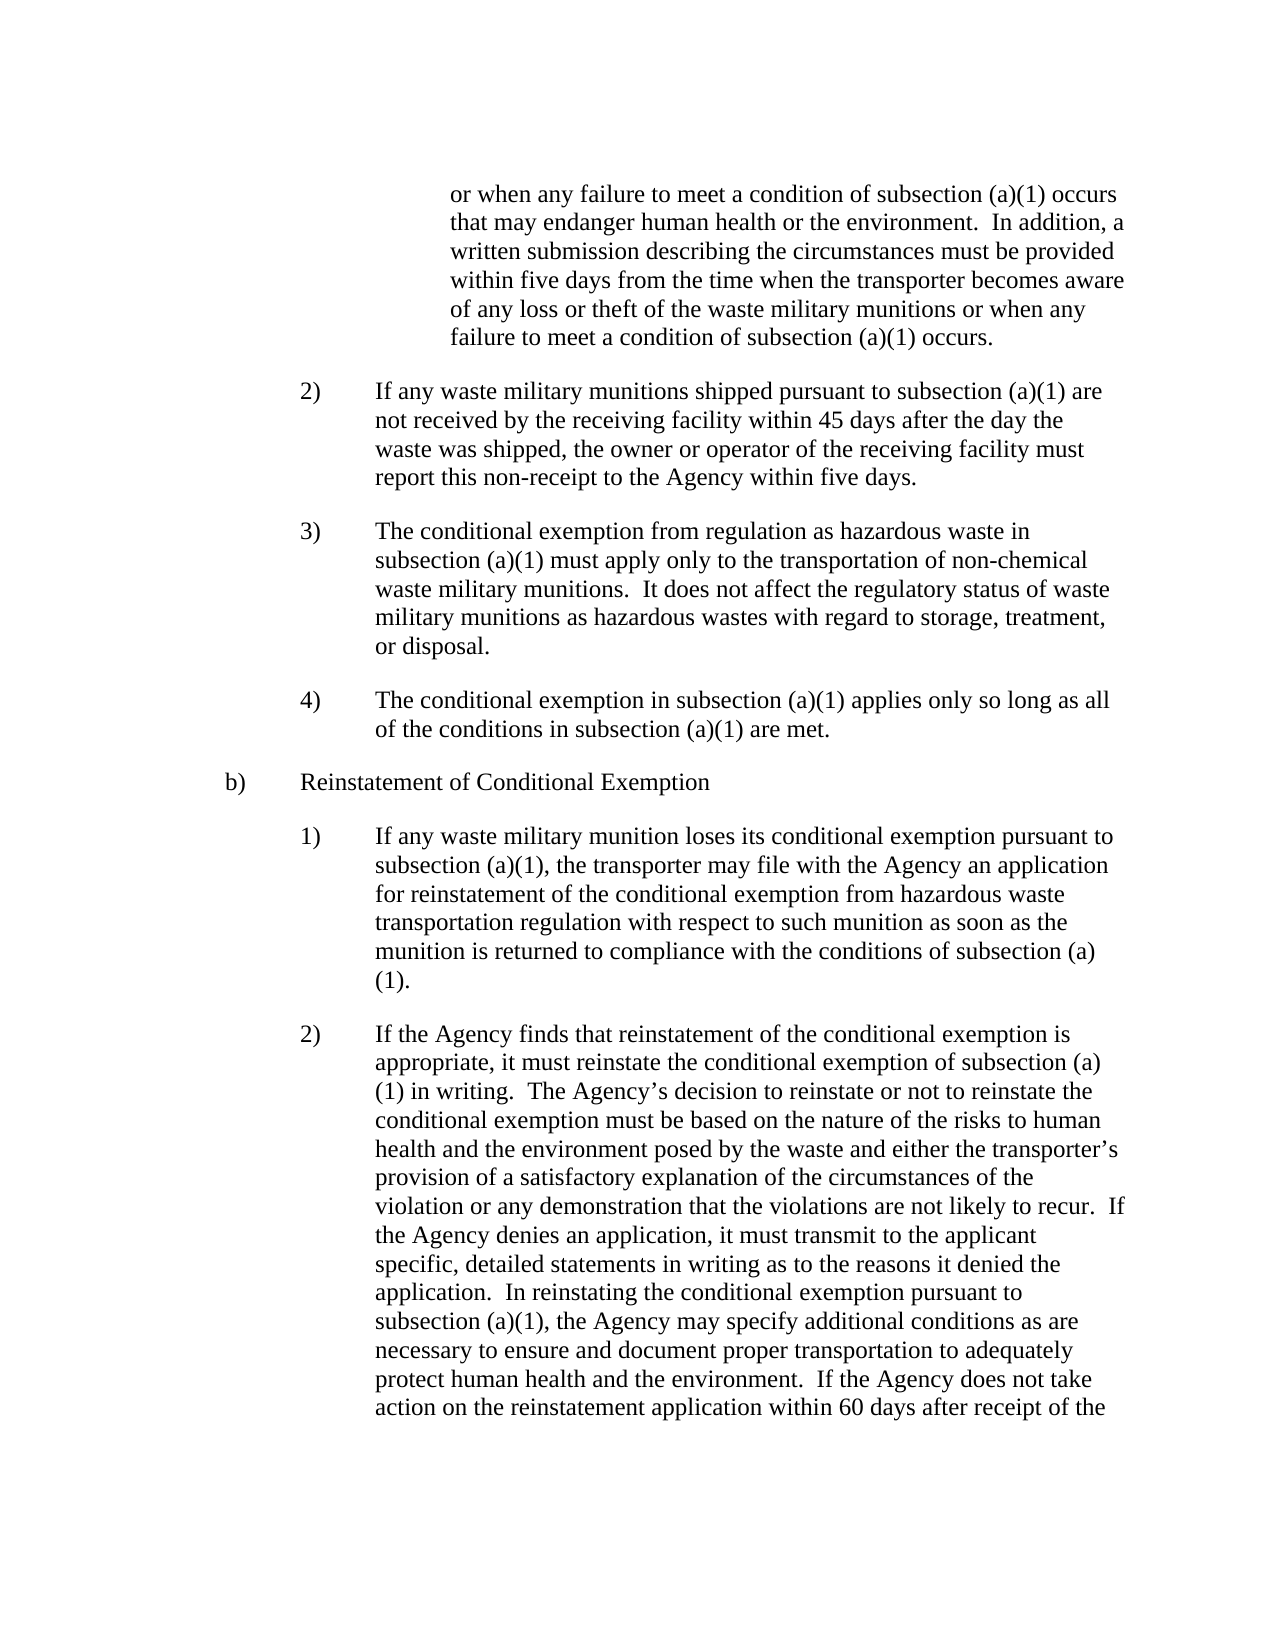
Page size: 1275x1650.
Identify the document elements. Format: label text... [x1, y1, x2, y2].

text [300, 1019, 1125, 1421]
text 4) The conditional exemption in subsection (a)(1) applies only so long as all of the conditions in subsection (a)(1) are met. [300, 685, 1125, 742]
text 2) If any waste military munitions shipped pursuant to subsection (a)(1) are not received by the receiving facility within 45 days after the day the waste was shipped, the owner or operator of the receiving facility must report this non-receipt to the Agency within five days. [300, 376, 1125, 491]
text 1) If any waste military munition loses its conditional exemption pursuant to subsection (a)(1), the transporter may file with the Agency an application for reinstatement of the conditional exemption from hazardous waste transportation regulation with respect to such munition as soon as the munition is returned to compliance with the conditions of subsection (a)(1). [300, 821, 1125, 994]
text 3) The conditional exemption from regulation as hazardous waste in subsection (a)(1) must apply only to the transportation of non-chemical waste military munitions. It does not affect the regulatory status of waste military munitions as hazardous wastes with regard to storage, treatment, or disposal. [300, 516, 1125, 660]
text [375, 179, 1125, 351]
text b) Reinstatement of Conditional Exemption [225, 767, 1125, 796]
